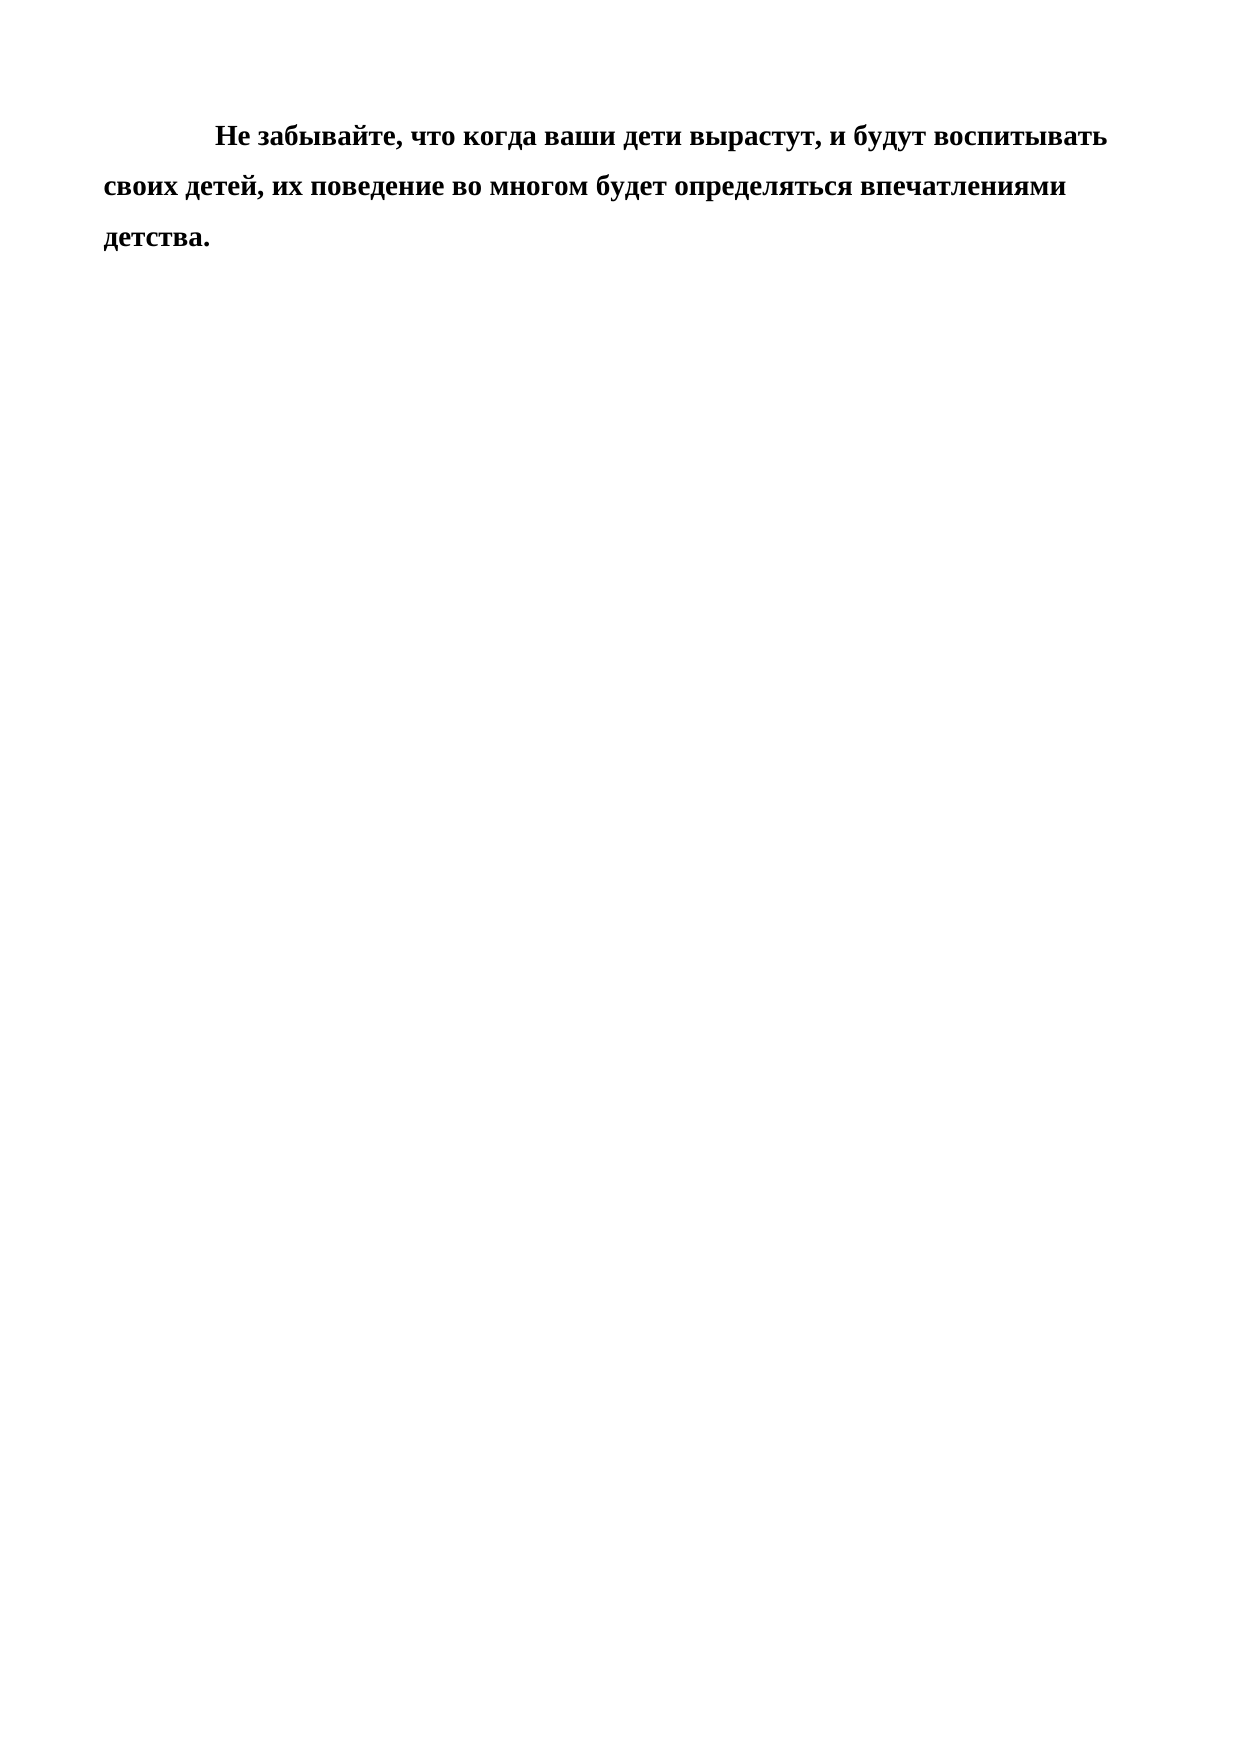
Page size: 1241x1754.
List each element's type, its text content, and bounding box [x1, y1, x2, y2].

text Не забывайте, что когда ваши дети вырастут, и будут воспитывать своих детей, их поведение во многом будет определяться впечатлениями детства. [103, 118, 1152, 252]
